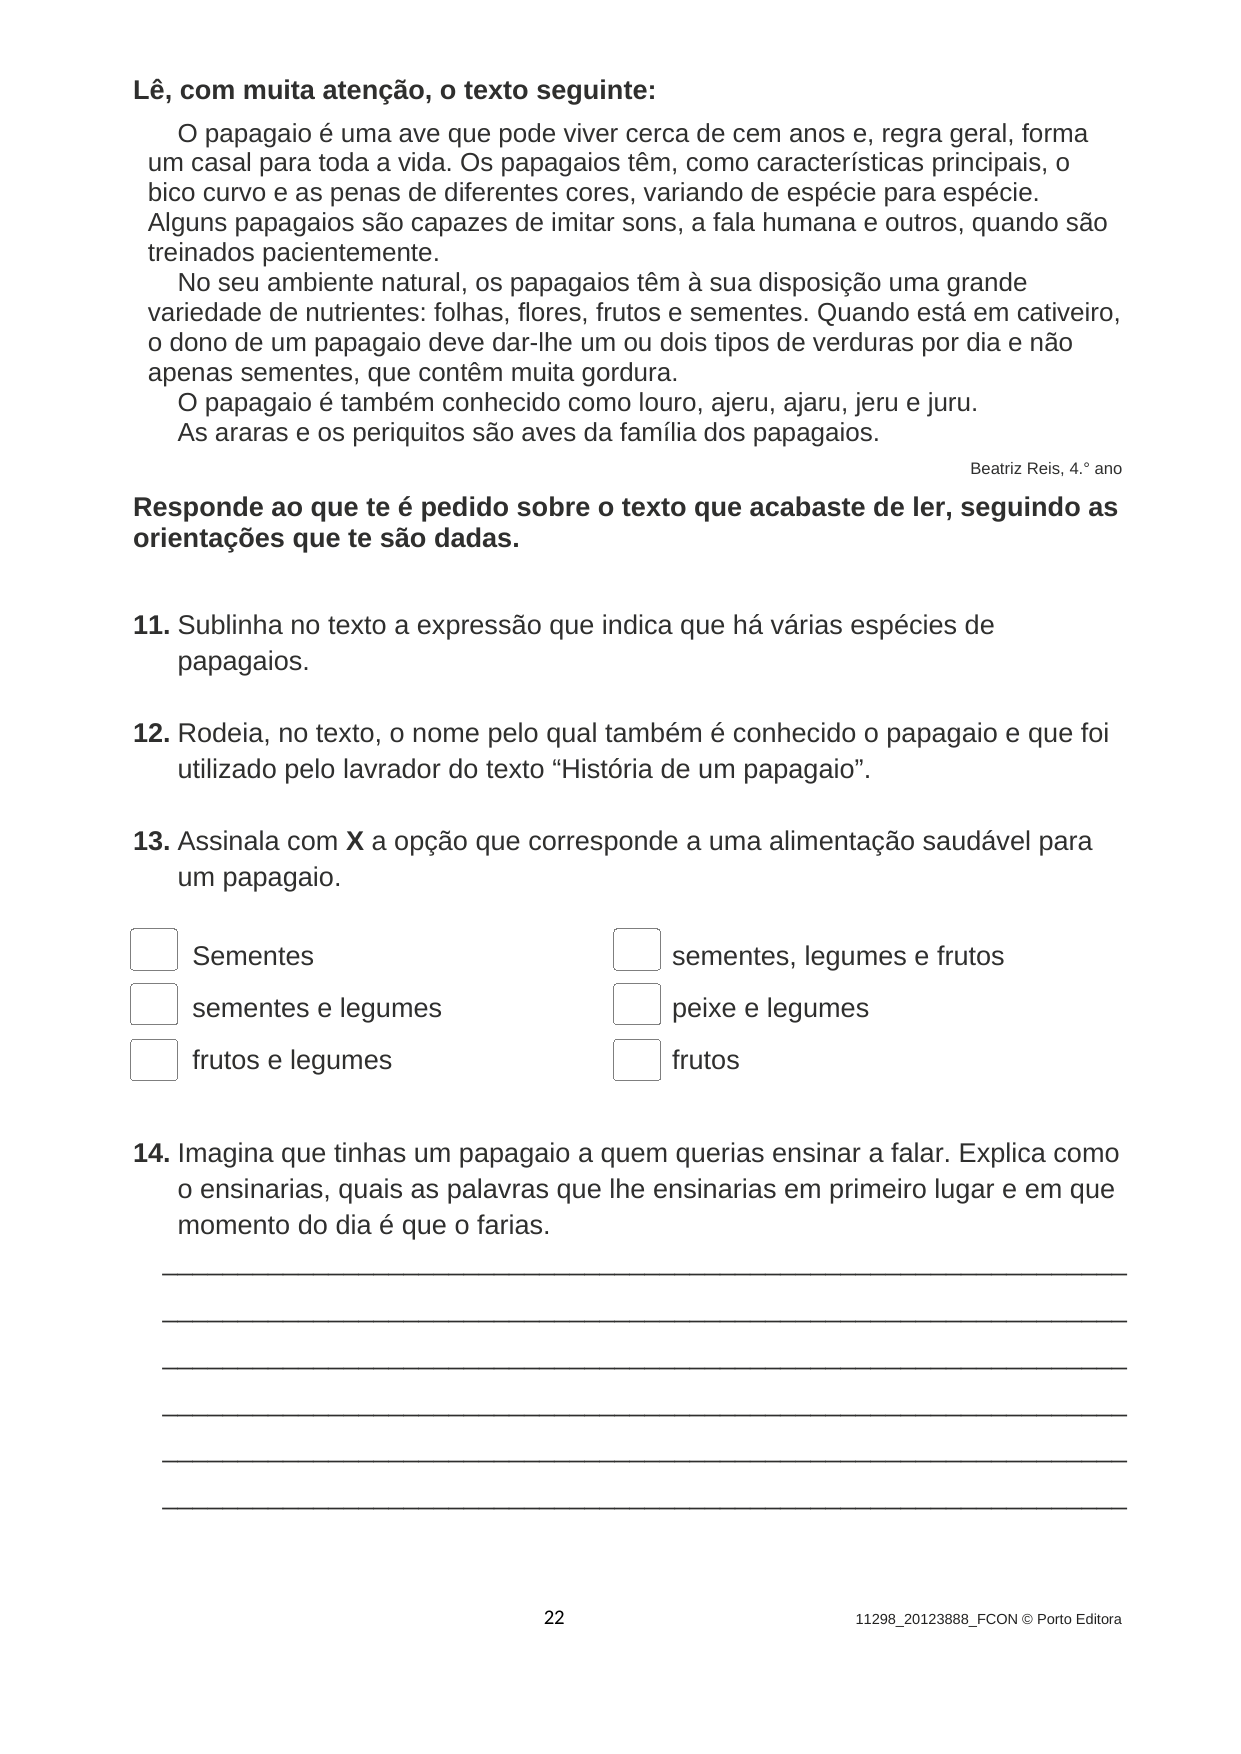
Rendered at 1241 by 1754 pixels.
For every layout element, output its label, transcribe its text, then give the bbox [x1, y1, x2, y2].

table_header Sementes sementes e legumes frutos e legumes [122, 919, 601, 1096]
text O papagaio é também conhecido como louro, ajeru, ajaru, jeru e juru. [177, 387, 1122, 417]
text ________________________________________________________________ [162, 1245, 1137, 1276]
table_header sementes, legumes e frutos peixe e legumes frutos [601, 919, 1081, 1096]
text ________________________________________________________________ [162, 1292, 1137, 1323]
text Lê, com muita atenção, o texto seguinte: [133, 74, 1137, 105]
text No seu ambiente natural, os papagaios têm à sua disposição uma grande variedade de nutrientes: folhas, flores, frutos e sementes. Quando está em cativeiro, o dono de um papagaio deve dar-lhe um ou dois tipos de verduras por dia e não apenas sementes, que contêm muita gordura. [148, 267, 1122, 387]
text ________________________________________________________________ [162, 1479, 1137, 1511]
list Imagina que tinhas um papagaio a quem querias ensinar a falar. Explica como o ensinarias, quais as palavras que lhe ensinarias em primeiro lugar e em que momento do dia é que o farias. [133, 1137, 1122, 1240]
list Assinala com X a opção que corresponde a uma alimentação saudável para um papagaio. [133, 825, 1122, 892]
text O papagaio é uma ave que pode viver cerca de cem anos e, regra geral, forma um casal para toda a vida. Os papagaios têm, como características principais, o bico curvo e as penas de diferentes cores, variando de espécie para espécie. Alguns papagaios são capazes de imitar sons, a fala humana e outros, quando são treinados pacientemente. [148, 118, 1122, 267]
text ________________________________________________________________ [162, 1386, 1137, 1417]
text Beatriz Reis, 4.° ano [177, 459, 1122, 478]
text Responde ao que te é pedido sobre o texto que acabaste de ler, seguindo as orientações que te são dadas. [133, 491, 1137, 553]
list Sublinha no texto a expressão que indica que há várias espécies de papagaios. [133, 609, 1122, 677]
text ________________________________________________________________ [162, 1339, 1137, 1370]
text ________________________________________________________________ [162, 1432, 1137, 1464]
text As araras e os periquitos são aves da família dos papagaios. [177, 417, 1122, 446]
list Rodeia, no texto, o nome pelo qual também é conhecido o papagaio e que foi utilizado pelo lavrador do texto “História de um papagaio”. [133, 717, 1122, 784]
